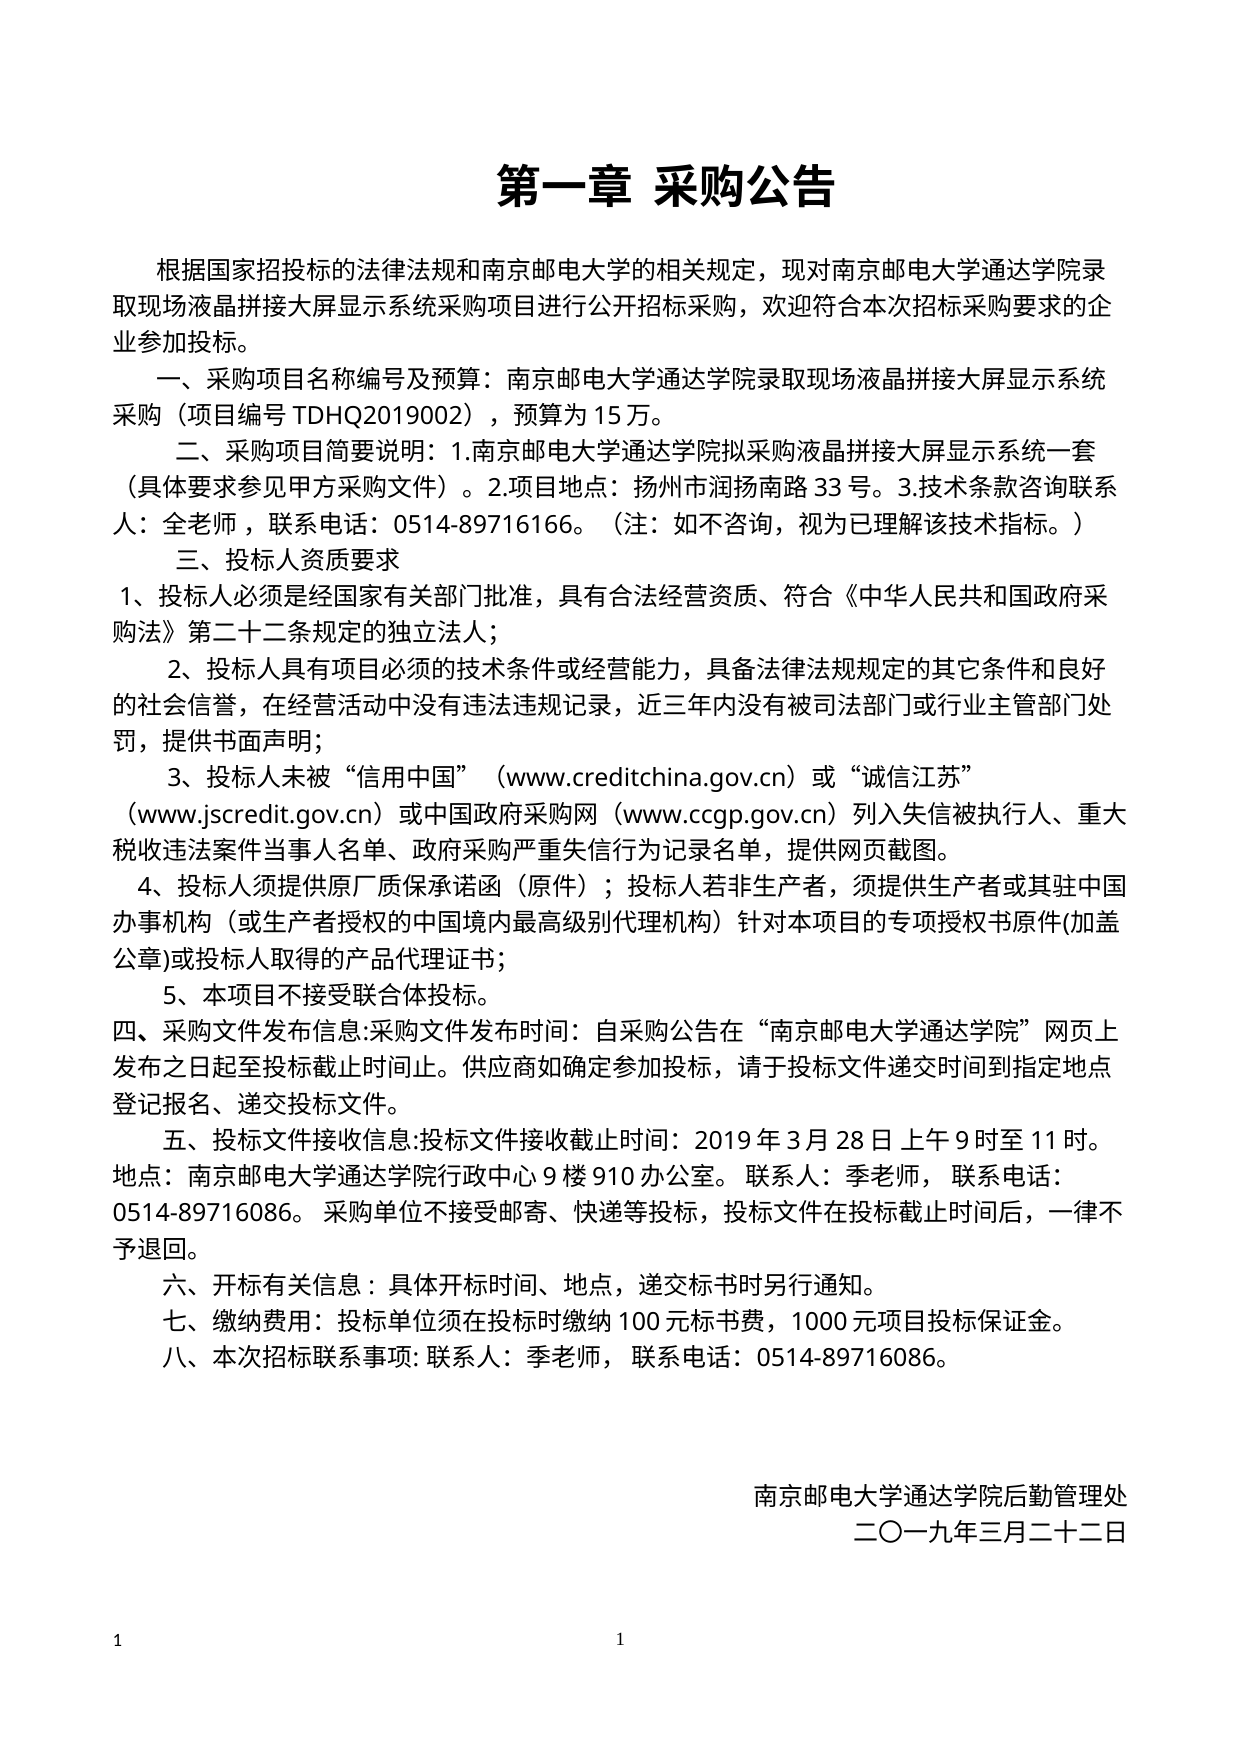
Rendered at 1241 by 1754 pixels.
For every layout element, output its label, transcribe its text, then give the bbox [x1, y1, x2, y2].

text 三、投标人资质要求 [112, 540, 1128, 577]
text 七、缴纳费用：投标单位须在投标时缴纳100元标书费，1000元项目投标保证金。 [112, 1302, 1128, 1338]
text 3、投标人未被“信用中国”（www.creditchina.gov.cn）或“诚信江苏”（www.jscredit.gov.cn）或中国政府采购网（www.ccgp.gov.cn）列入失信被执行人、重大税收违法案件当事人名单、政府采购严重失信行为记录名单，提供网页截图。 [112, 758, 1128, 867]
text 五、投标文件接收信息:投标文件接收截止时间：2019年3月28日 上午9时至 11时。地点：南京邮电大学通达学院行政中心9楼910办公室。 联系人：季老师， 联系电话：0514-89716086。 采购单位不接受邮寄、快递等投标，投标文件在投标截止时间后，一律不予退回。 [112, 1120, 1128, 1265]
text 根据国家招投标的法律法规和南京邮电大学的相关规定，现对南京邮电大学通达学院录取现场液晶拼接大屏显示系统采购项目进行公开招标采购，欢迎符合本次招标采购要求的企业参加投标。 [112, 250, 1128, 359]
text 4、投标人须提供原厂质保承诺函（原件）；投标人若非生产者，须提供生产者或其驻中国办事机构（或生产者授权的中国境内最高级别代理机构）针对本项目的专项授权书原件(加盖公章)或投标人取得的产品代理证书； [112, 867, 1128, 975]
text 二、采购项目简要说明：1.南京邮电大学通达学院拟采购液晶拼接大屏显示系统一套（具体要求参见甲方采购文件）。2.项目地点：扬州市润扬南路33号。3.技术条款咨询联系人：全老师 ，联系电话：0514-89716166。（注：如不咨询，视为已理解该技术指标。） [112, 432, 1128, 540]
text 六、开标有关信息 : 具体开标时间、地点，递交标书时另行通知。 [112, 1265, 1128, 1302]
text 2、投标人具有项目必须的技术条件或经营能力，具备法律法规规定的其它条件和良好的社会信誉，在经营活动中没有违法违规记录，近三年内没有被司法部门或行业主管部门处罚，提供书面声明； [112, 649, 1128, 758]
text 四、采购文件发布信息:采购文件发布时间：自采购公告在“南京邮电大学通达学院”网页上发布之日起至投标截止时间止。供应商如确定参加投标，请于投标文件递交时间到指定地点登记报名、递交投标文件。 [112, 1012, 1128, 1120]
text 1、投标人必须是经国家有关部门批准，具有合法经营资质、符合《中华人民共和国政府采购法》第二十二条规定的独立法人； [112, 577, 1128, 649]
text 二〇一九年三月二十二日 [112, 1513, 1128, 1549]
text 5、本项目不接受联合体投标。 [112, 975, 1128, 1012]
text 一、采购项目名称编号及预算：南京邮电大学通达学院录取现场液晶拼接大屏显示系统采购（项目编号TDHQ2019002），预算为15万。 [112, 359, 1128, 432]
text 南京邮电大学通达学院后勤管理处 [112, 1476, 1128, 1513]
text 八、本次招标联系事项: 联系人：季老师， 联系电话：0514-89716086。 [112, 1338, 1128, 1374]
text 第一章 采购公告 [112, 150, 1128, 216]
